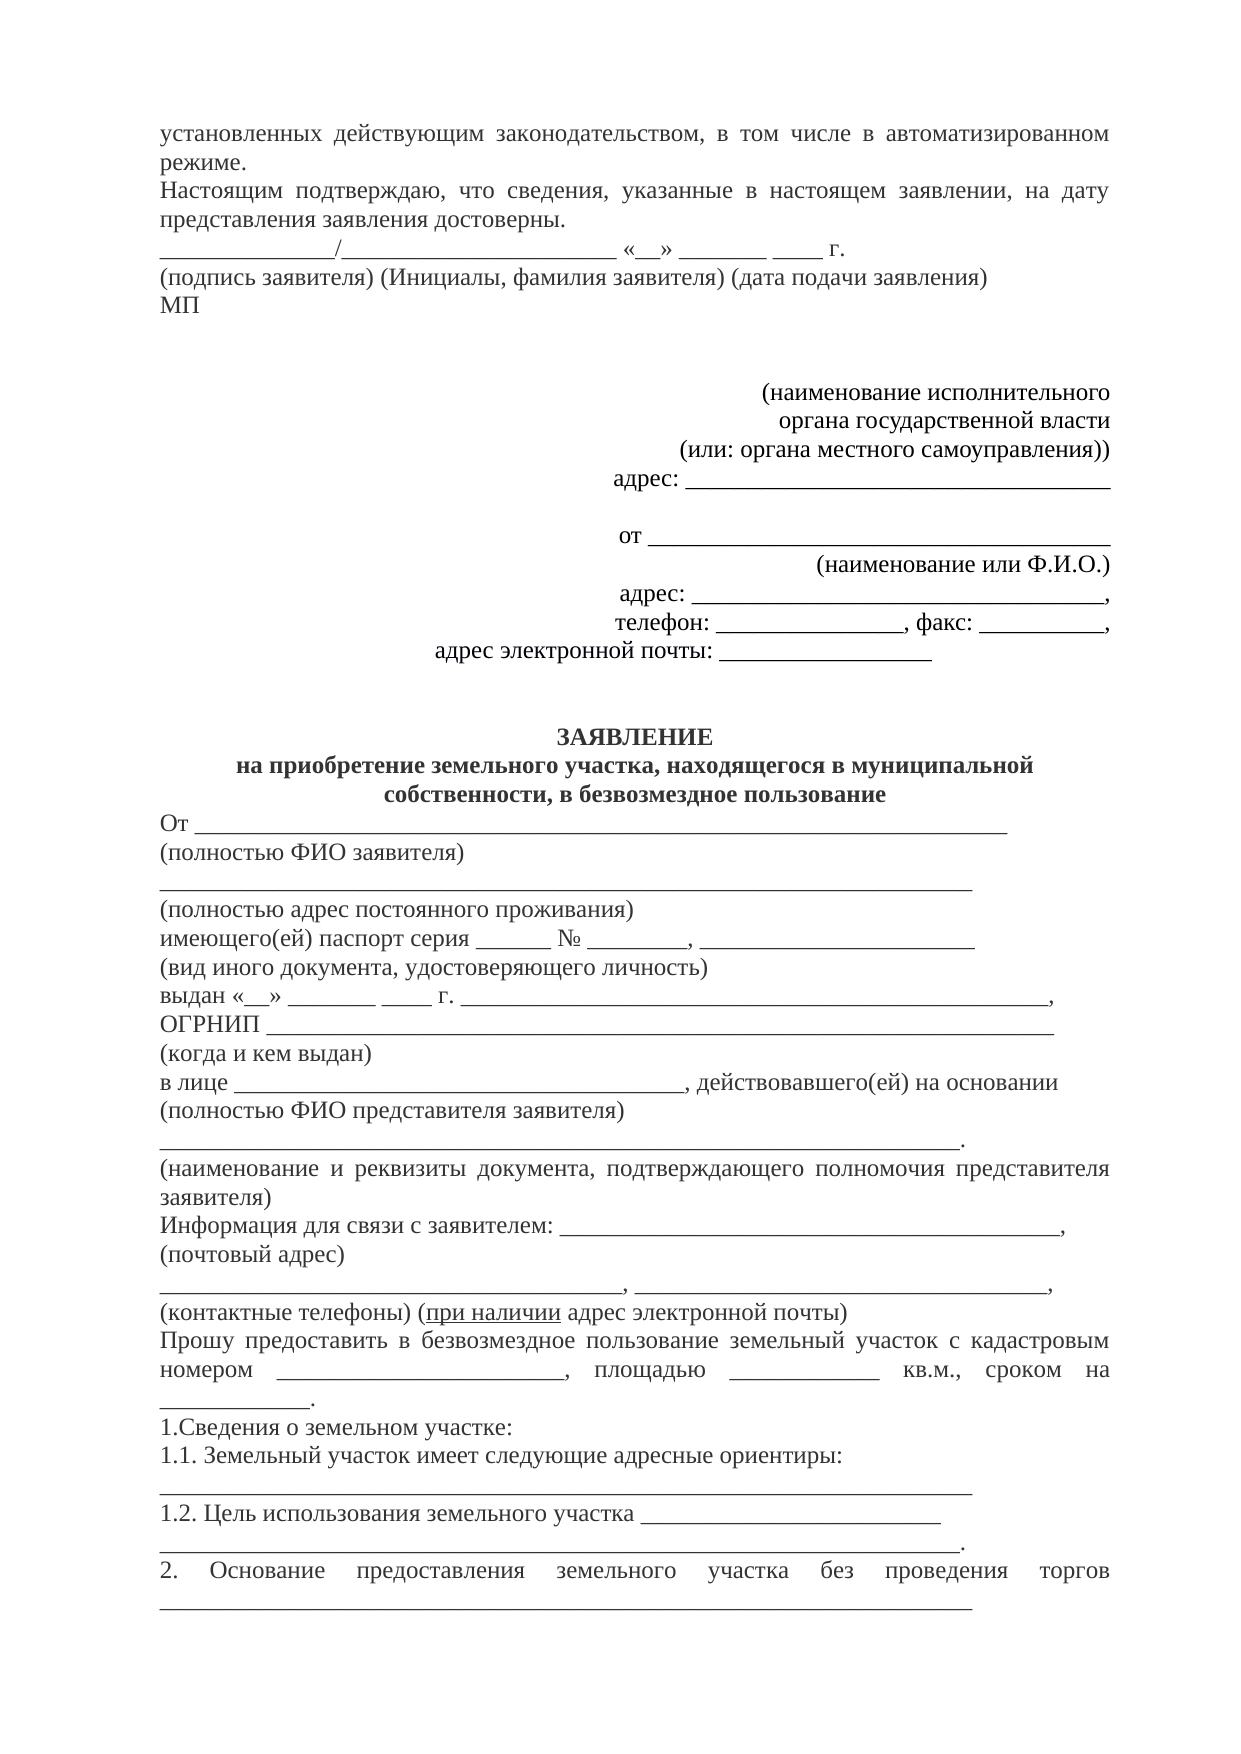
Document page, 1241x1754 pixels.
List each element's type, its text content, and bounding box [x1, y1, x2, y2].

text 2. Основание предоставления земельного участка без проведения торгов _________________________________________________________________ [159, 1556, 1110, 1613]
text _________________________________________________________________ [159, 1469, 1110, 1498]
text (наименование или Ф.И.О.) [159, 549, 1110, 578]
text в лице ____________________________________, действовавшего(ей) на основании [159, 1067, 1110, 1096]
text От _________________________________________________________________ [159, 808, 1110, 837]
text ________________________________________________________________. [159, 1124, 1110, 1153]
text ОГРНИП _______________________________________________________________ [159, 1009, 1110, 1038]
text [159, 118, 1110, 176]
text на приобретение земельного участка, находящегося в муниципальной собственности, в безвозмездное пользование [159, 751, 1110, 808]
text _____________________________________, _________________________________, [159, 1268, 1110, 1297]
text адрес: _________________________________, [159, 578, 1110, 607]
text (наименование исполнительного [159, 377, 1110, 406]
text (полностью ФИО заявителя) [159, 837, 1110, 866]
text имеющего(ей) паспорт серия ______ № ________, ______________________ [159, 923, 1110, 952]
text (когда и кем выдан) [159, 1038, 1110, 1067]
text (почтовый адрес) [159, 1239, 1110, 1268]
text адрес электронной почты: _________________ [159, 636, 1110, 664]
text выдан «__» _______ ____ г. _______________________________________________, [159, 981, 1110, 1009]
text Настоящим подтверждаю, что сведения, указанные в настоящем заявлении, на дату представления заявления достоверны. [159, 176, 1110, 233]
text (наименование и реквизиты документа, подтверждающего полномочия представителя заявителя) [159, 1153, 1110, 1211]
text _________________________________________________________________ [159, 866, 1110, 894]
text Прошу предоставить в безвозмездное пользование земельный участок с кадастровым номером _______________________, площадью ____________ кв.м., сроком на ____________. [159, 1326, 1110, 1412]
text (полностью ФИО представителя заявителя) [159, 1096, 1110, 1124]
text (вид иного документа, удостоверяющего личность) [159, 952, 1110, 981]
text (контактные телефоны) (при наличии адрес электронной почты) [159, 1297, 1110, 1326]
text 1.2. Цель использования земельного участка ________________________ [159, 1498, 1110, 1527]
text ______________/______________________ «__» _______ ____ г. [159, 233, 1110, 262]
text Информация для связи с заявителем: ________________________________________, [159, 1211, 1110, 1239]
text адрес: __________________________________ [159, 463, 1110, 492]
text (полностью адрес постоянного проживания) [159, 894, 1110, 923]
text телефон: _______________, факс: __________, [159, 607, 1110, 636]
text МП [159, 291, 1110, 319]
text 1.Сведения о земельном участке: [159, 1412, 1110, 1441]
text ЗАЯВЛЕНИЕ [159, 722, 1110, 751]
text (подпись заявителя) (Инициалы, фамилия заявителя) (дата подачи заявления) [159, 262, 1110, 291]
text от _____________________________________ [159, 521, 1110, 549]
text (или: органа местного самоуправления)) [159, 434, 1110, 463]
text органа государственной власти [159, 406, 1110, 434]
text 1.1. Земельный участок имеет следующие адресные ориентиры: [159, 1441, 1110, 1469]
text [159, 1527, 1110, 1556]
